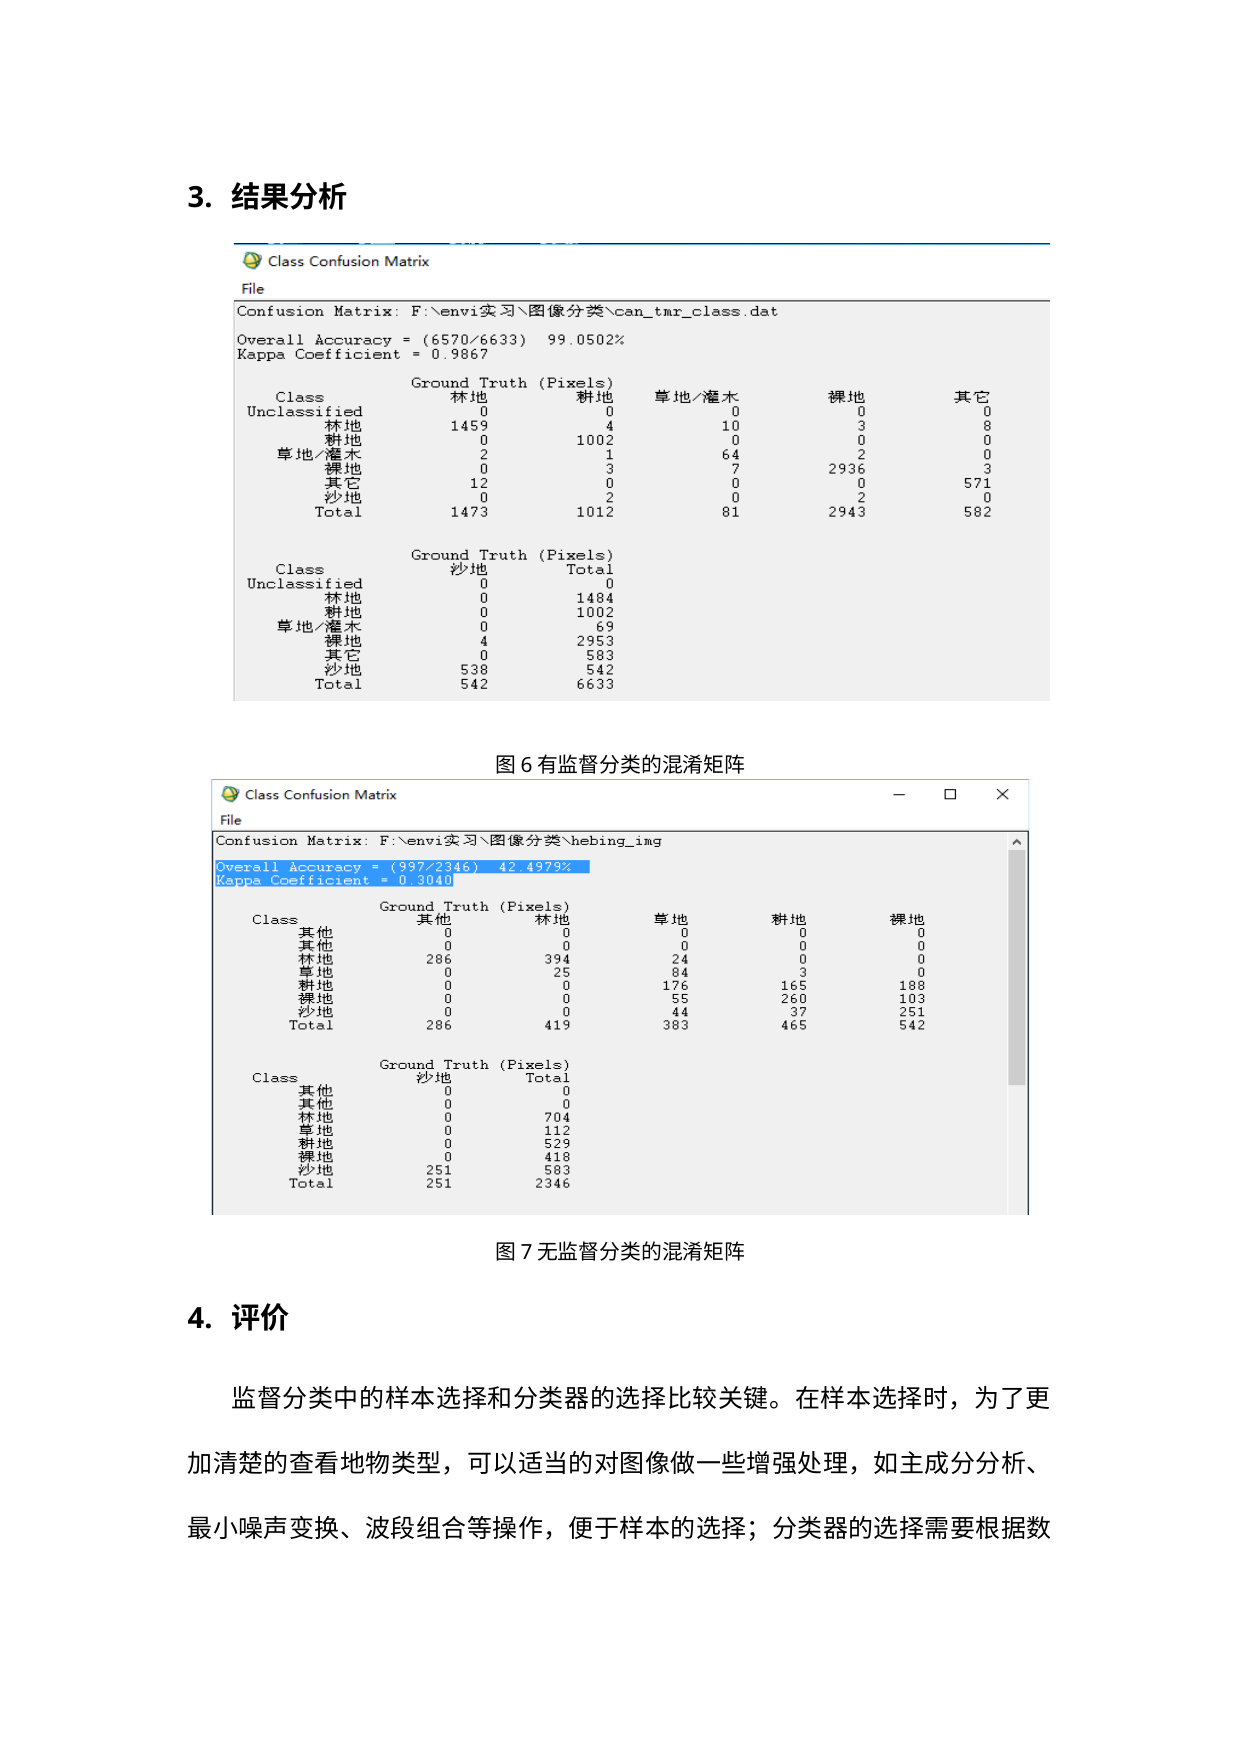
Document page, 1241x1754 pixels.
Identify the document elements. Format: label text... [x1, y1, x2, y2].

picture [233, 243, 1051, 701]
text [187, 1364, 1053, 1559]
text 图 6 有监督分类的混淆矩阵 [187, 747, 1053, 779]
text 图 7 无监督分类的混淆矩阵 [187, 1234, 1053, 1267]
picture [211, 779, 1030, 1215]
list 结果分析 [187, 162, 1053, 227]
list 评价 [187, 1283, 1053, 1348]
